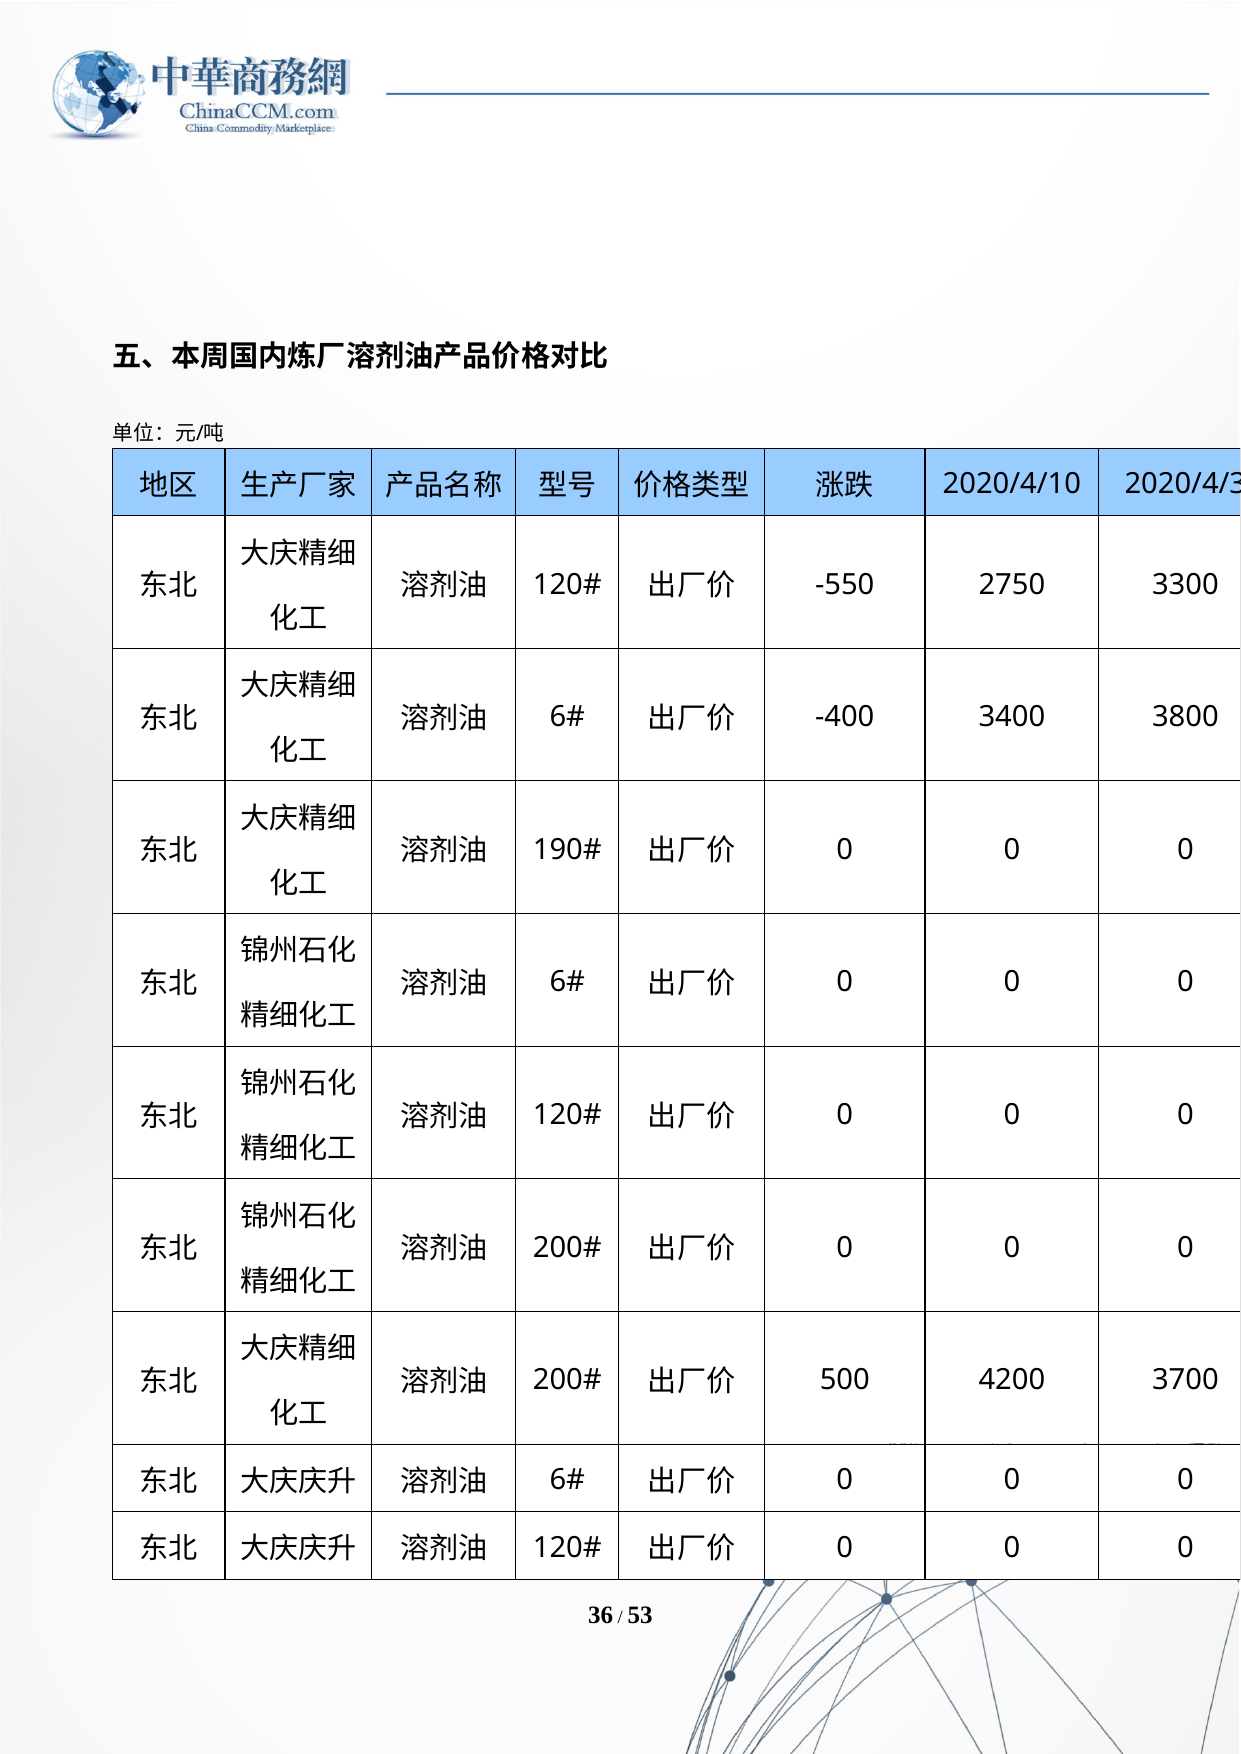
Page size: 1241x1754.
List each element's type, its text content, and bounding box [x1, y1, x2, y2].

table_cell 东北 [113, 1312, 224, 1443]
table_cell 6# [516, 1445, 618, 1511]
table_cell 溶剂油 [372, 1179, 515, 1311]
table_cell 大庆精细化工 [226, 781, 371, 913]
table_cell 锦州石化精细化工 [226, 914, 371, 1046]
table_cell 500 [765, 1312, 924, 1443]
text 五、本周国内炼厂溶剂油产品价格对比 [112, 321, 1128, 386]
table_cell 0 [1099, 914, 1240, 1046]
table_cell 0 [765, 1047, 924, 1178]
table_cell 出厂价 [619, 914, 764, 1046]
table_cell 溶剂油 [372, 1445, 515, 1511]
table_cell 0 [1099, 1445, 1240, 1511]
table_cell 锦州石化精细化工 [226, 1047, 371, 1178]
table_cell 大庆精细化工 [226, 1312, 371, 1443]
table_cell 东北 [113, 516, 224, 648]
table_cell 出厂价 [619, 516, 764, 648]
table_cell 0 [926, 1047, 1098, 1178]
table_cell 3700 [1099, 1312, 1240, 1443]
table_cell 出厂价 [619, 1312, 764, 1443]
table_cell 溶剂油 [372, 649, 515, 780]
table_header 2020/4/10 [926, 449, 1098, 515]
table_cell 200# [516, 1312, 618, 1443]
table_cell 0 [765, 1445, 924, 1511]
table_header 价格类型 [619, 449, 764, 515]
table_cell 锦州石化精细化工 [226, 1179, 371, 1311]
table_cell 东北 [113, 1047, 224, 1178]
table_header 生产厂家 [226, 449, 371, 515]
table_cell 0 [926, 1512, 1098, 1579]
table_cell 东北 [113, 781, 224, 913]
table_cell 0 [1099, 1512, 1240, 1579]
table_cell 0 [765, 781, 924, 913]
table_header 型号 [516, 449, 618, 515]
table_cell 2750 [926, 516, 1098, 648]
table_cell 120# [516, 1512, 618, 1579]
table_cell 4200 [926, 1312, 1098, 1443]
table_cell 溶剂油 [372, 914, 515, 1046]
table_cell 出厂价 [619, 1512, 764, 1579]
table_cell 0 [765, 914, 924, 1046]
table_cell 190# [516, 781, 618, 913]
table_cell 3300 [1099, 516, 1240, 648]
text 单位：元/吨 [112, 415, 1128, 448]
table_cell 200# [516, 1179, 618, 1311]
table_header 涨跌 [765, 449, 924, 515]
table_cell 溶剂油 [372, 1512, 515, 1579]
table_cell 大庆精细化工 [226, 516, 371, 648]
table_cell 0 [926, 1179, 1098, 1311]
table_cell 出厂价 [619, 1047, 764, 1178]
table_cell -400 [765, 649, 924, 780]
table_cell 6# [516, 649, 618, 780]
table_cell 0 [926, 914, 1098, 1046]
table_cell 东北 [113, 1445, 224, 1511]
table_cell 0 [1099, 1047, 1240, 1178]
table_cell 120# [516, 516, 618, 648]
table_cell 120# [516, 1047, 618, 1178]
table_cell 东北 [113, 1512, 224, 1579]
table_cell 大庆庆升 [226, 1445, 371, 1511]
table_cell 溶剂油 [372, 1047, 515, 1178]
table_cell 3400 [926, 649, 1098, 780]
table_cell 0 [765, 1179, 924, 1311]
table_cell -550 [765, 516, 924, 648]
table_cell 溶剂油 [372, 1312, 515, 1443]
table_header 产品名称 [372, 449, 515, 515]
table_cell 溶剂油 [372, 781, 515, 913]
table_cell 0 [1099, 1179, 1240, 1311]
table_cell 大庆庆升 [226, 1512, 371, 1579]
table_cell 大庆精细化工 [226, 649, 371, 780]
table_cell 0 [1099, 781, 1240, 913]
table_cell 出厂价 [619, 649, 764, 780]
table_cell 出厂价 [619, 1179, 764, 1311]
table_cell 出厂价 [619, 1445, 764, 1511]
table_cell 溶剂油 [372, 516, 515, 648]
table_cell 0 [765, 1512, 924, 1579]
table_cell 6# [516, 914, 618, 1046]
table_header 2020/4/3 [1099, 449, 1240, 515]
table_cell 东北 [113, 914, 224, 1046]
table_cell 0 [926, 781, 1098, 913]
table_cell 出厂价 [619, 781, 764, 913]
table_cell 东北 [113, 1179, 224, 1311]
table_cell 3800 [1099, 649, 1240, 780]
table_header 地区 [113, 449, 224, 515]
picture [0, 2, 1240, 1754]
table_cell 东北 [113, 649, 224, 780]
table_cell 0 [926, 1445, 1098, 1511]
